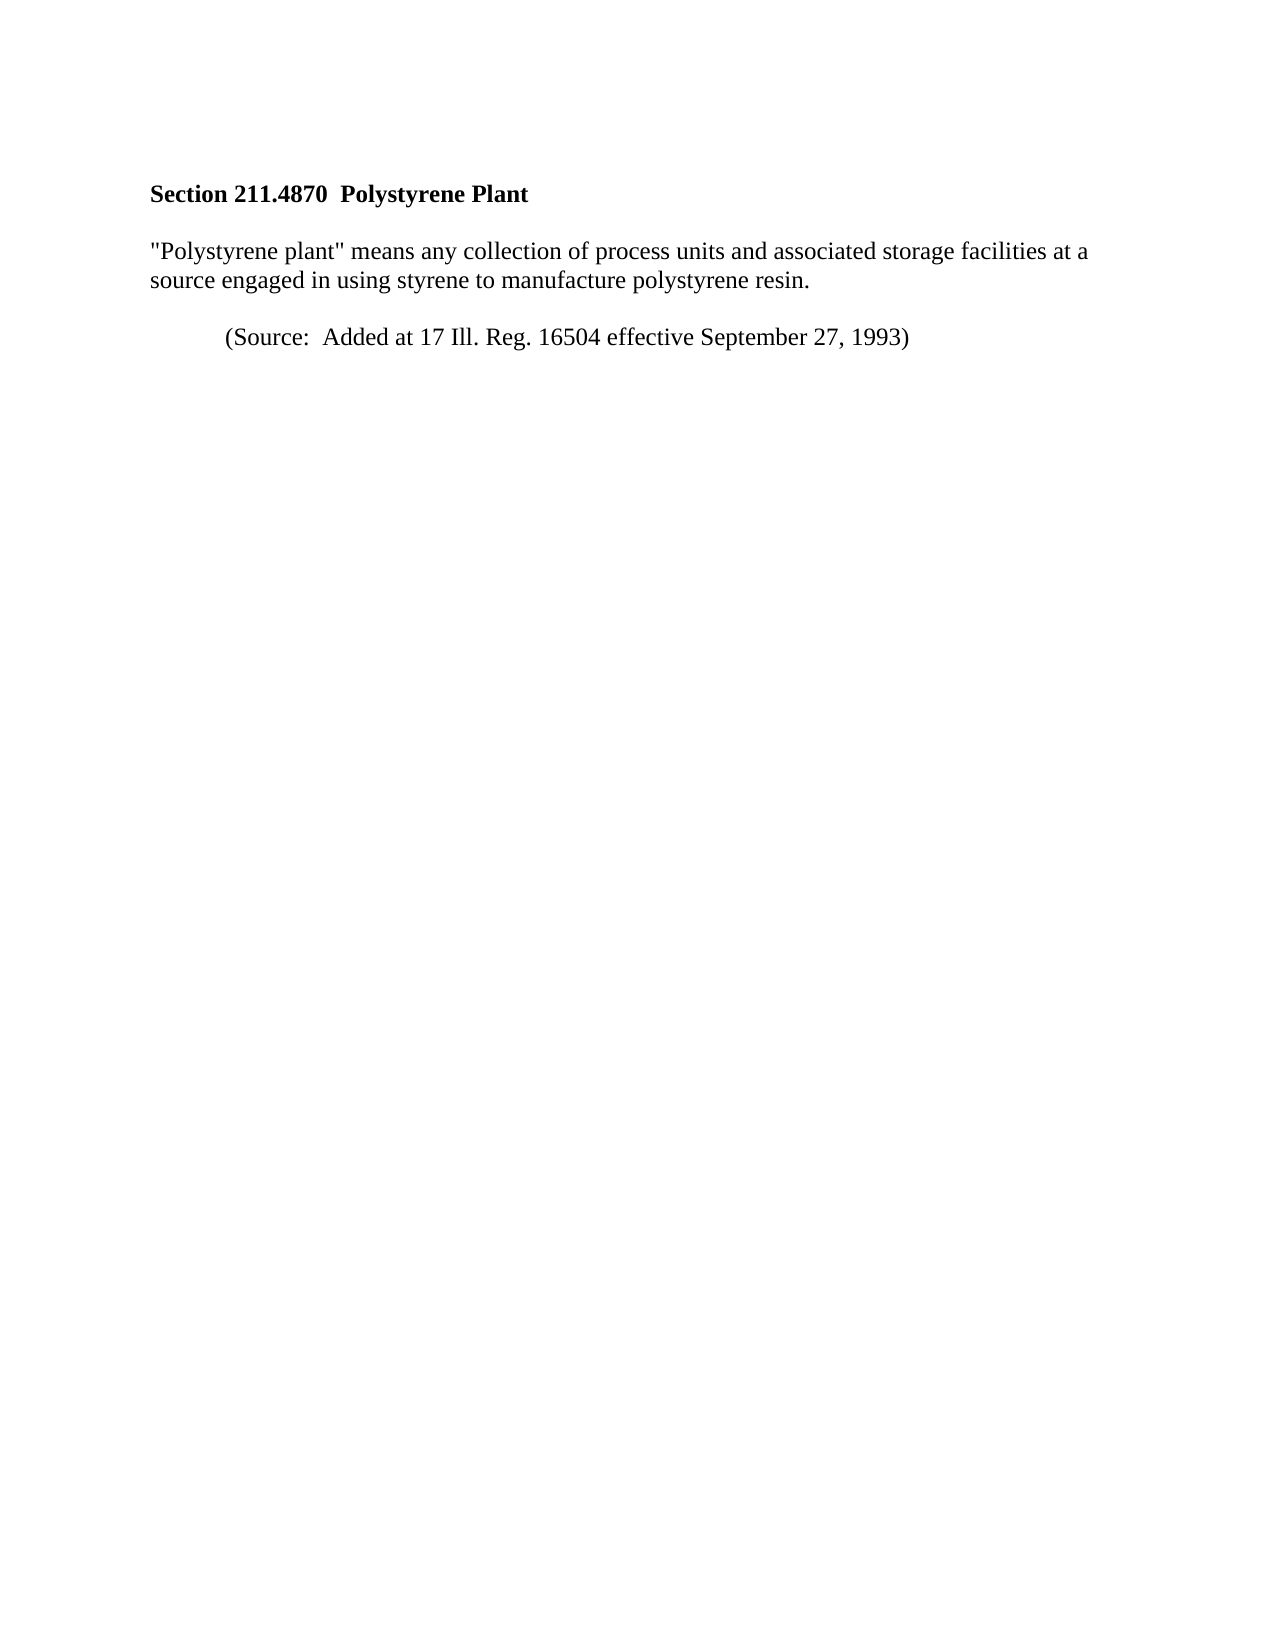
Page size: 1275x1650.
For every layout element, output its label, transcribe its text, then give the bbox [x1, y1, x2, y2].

text (Source: Added at 17 Ill. Reg. 16504 effective September 27, 1993) [225, 322, 1125, 351]
text Section 211.4870 Polystyrene Plant [150, 179, 1125, 207]
text "Polystyrene plant" means any collection of process units and associated storage facilities at a source engaged in using styrene to manufacture polystyrene resin. [150, 236, 1125, 294]
